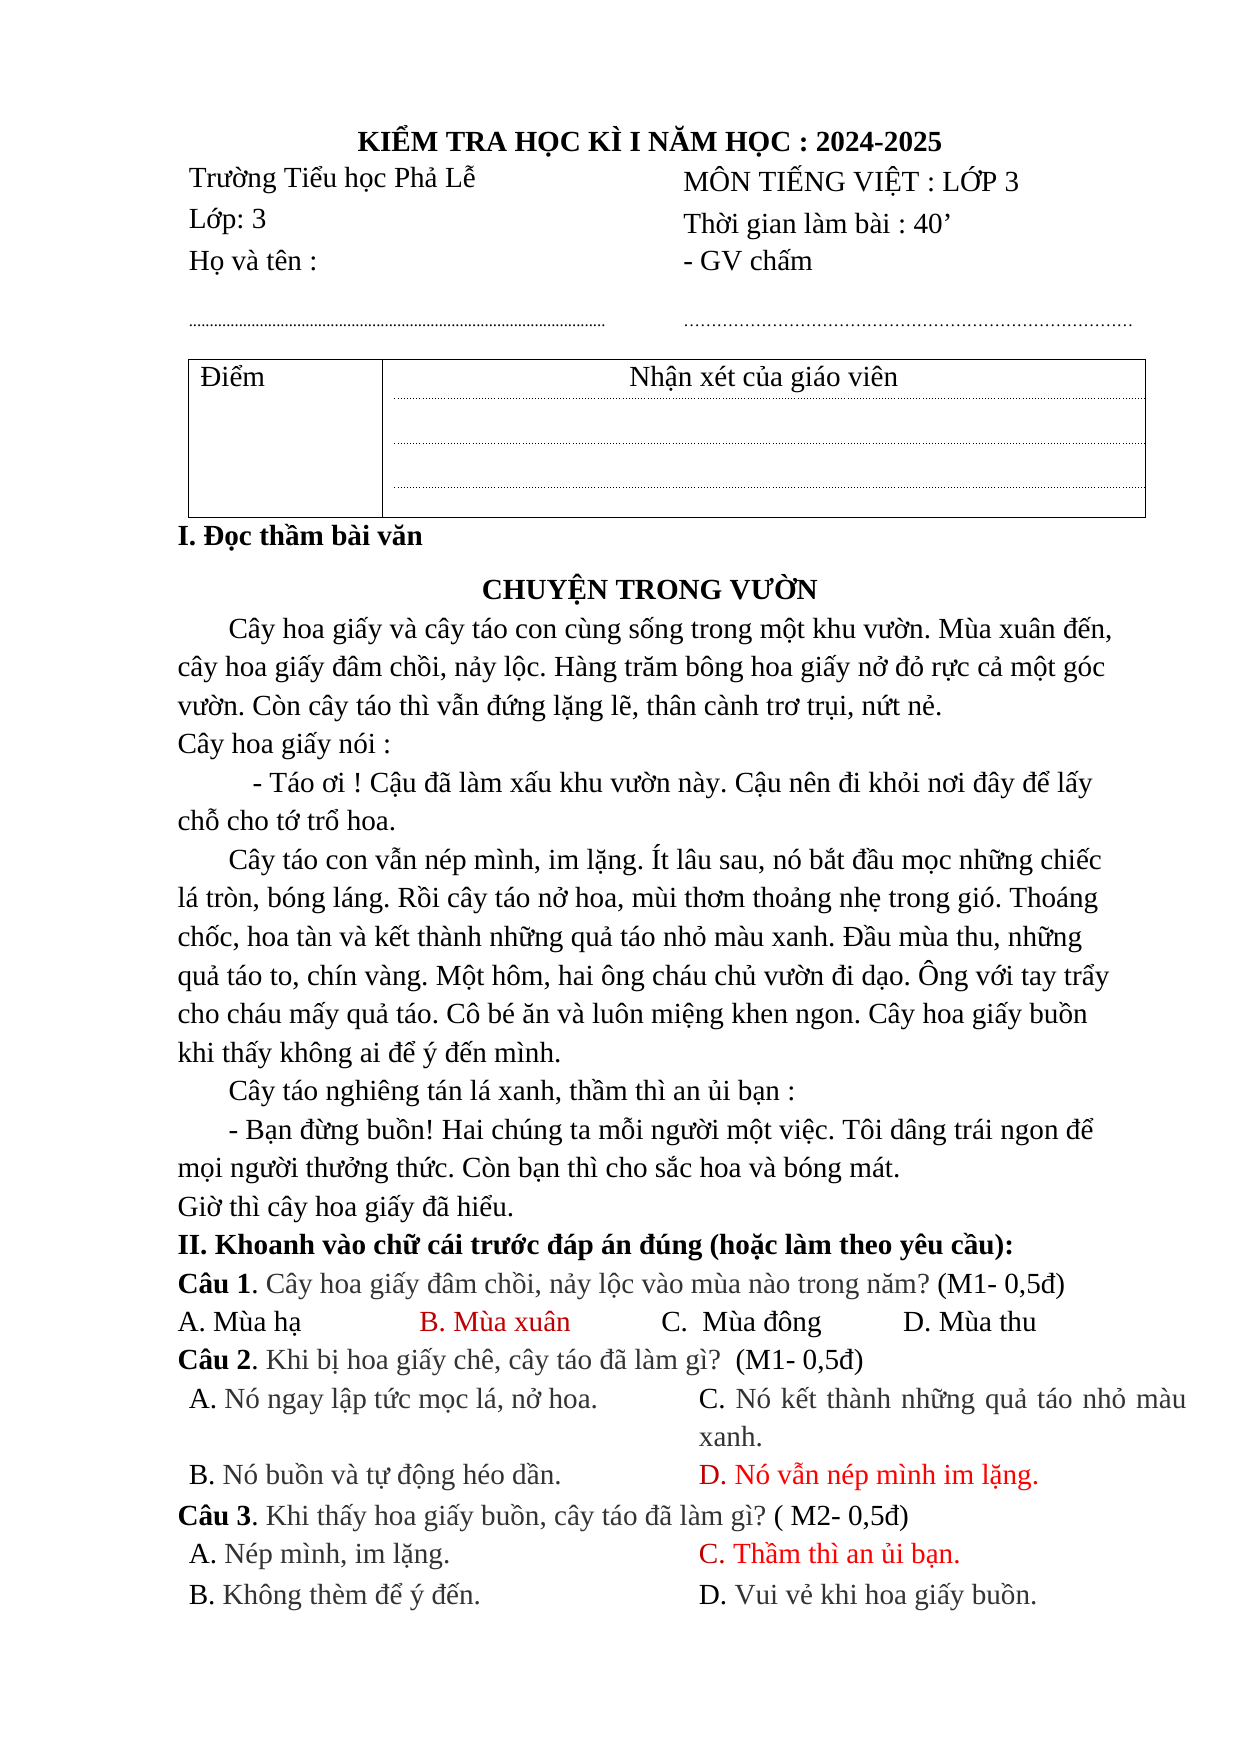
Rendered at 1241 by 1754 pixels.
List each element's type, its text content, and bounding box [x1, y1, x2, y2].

table_cell - GV chấm ……………………………………………………………………… [672, 244, 1154, 330]
table_cell D. Nó vẫn nép mình im lặng. [688, 1457, 1198, 1498]
text CHUYỆN TRONG VƯỜN [177, 572, 1122, 606]
text Câu 2. Khi bị hoa giấy chê, cây táo đã làm gì? (M1- 0,5đ) [177, 1342, 1122, 1376]
table_cell B. Không thèm để ý đến. [177, 1578, 687, 1618]
text II. Khoanh vào chữ cái trước đáp án đúng (hoặc làm theo yêu cầu): [177, 1227, 1122, 1261]
text Câu 1. Cây hoa giấy đâm chồi, nảy lộc vào mùa nào trong năm? (M1- 0,5đ) [177, 1266, 1122, 1299]
table_header MÔN TIẾNG VIỆT : LỚP 3 [672, 160, 1154, 202]
table_header A. Mùa hạ [166, 1305, 408, 1342]
table_header Nhận xét của giáo viên [383, 360, 1145, 517]
table_header D. Mùa thu [892, 1305, 1133, 1342]
text I. Đọc thầm bài văn [177, 518, 1122, 552]
text Câu 3. Khi thấy hoa giấy buồn, cây táo đã làm gì? ( M2- 0,5đ) [177, 1498, 1122, 1532]
table_cell D. Vui vẻ khi hoa giấy buồn. [688, 1578, 1198, 1618]
table_header Điểm [189, 360, 382, 517]
table_header C. Thầm thì an ủi bạn. [688, 1537, 1198, 1577]
table_cell Thời gian làm bài : 40’ [672, 202, 1154, 243]
table_header B. Mùa xuân [408, 1305, 650, 1342]
table_header C. Mùa đông [650, 1305, 892, 1342]
table_cell Họ và tên : .................................................................................................... [177, 244, 672, 330]
table_header C. Nó kết thành những quả táo nhỏ màu xanh. [688, 1381, 1198, 1457]
table_header A. Nó ngay lập tức mọc lá, nở hoa. [177, 1381, 687, 1457]
table_cell B. Nó buồn và tự động héo dần. [177, 1457, 687, 1498]
list KIỂM TRA HỌC KÌ I NĂM HỌC : 2024-2025 [177, 118, 1122, 160]
text Cây hoa giấy và cây táo con cùng sống trong một khu vườn. Mùa xuân đến, cây hoa giấy đâm chồi, nảy lộc. Hàng trăm bông hoa giấy nở đỏ rực cả một góc vườn. Còn cây táo thì vẫn đứng lặng lẽ, thân cành trơ trụi, nứt nẻ. Cây hoa giấy nói : - Táo ơi ! Cậu đã làm xấu khu vườn này. Cậu nên đi khỏi nơi đây để lấy chỗ cho tớ trổ hoa. Cây táo con vẫn nép mình, im lặng. Ít lâu sau, nó bắt đầu mọc những chiếc lá tròn, bóng láng. Rồi cây táo nở hoa, mùi thơm thoảng nhẹ trong gió. Thoáng chốc, hoa tàn và kết thành những quả táo nhỏ màu xanh. Đầu mùa thu, những quả táo to, chín vàng. Một hôm, hai ông cháu chủ vườn đi dạo. Ông với tay trẩy cho cháu mấy quả táo. Cô bé ăn và luôn miệng khen ngon. Cây hoa giấy buồn khi thấy không ai để ý đến mình. Cây táo nghiêng tán lá xanh, thầm thì an ủi bạn : - Bạn đừng buồn! Hai chúng ta mỗi người một việc. Tôi dâng trái ngon để mọi người thưởng thức. Còn bạn thì cho sắc hoa và bóng mát. Giờ thì cây hoa giấy đã hiểu. [177, 611, 1122, 1222]
table_header A. Nép mình, im lặng. [177, 1537, 687, 1577]
table_header Trường Tiểu học Phả Lễ [177, 160, 672, 202]
table_cell Lớp: 3 [177, 202, 672, 243]
